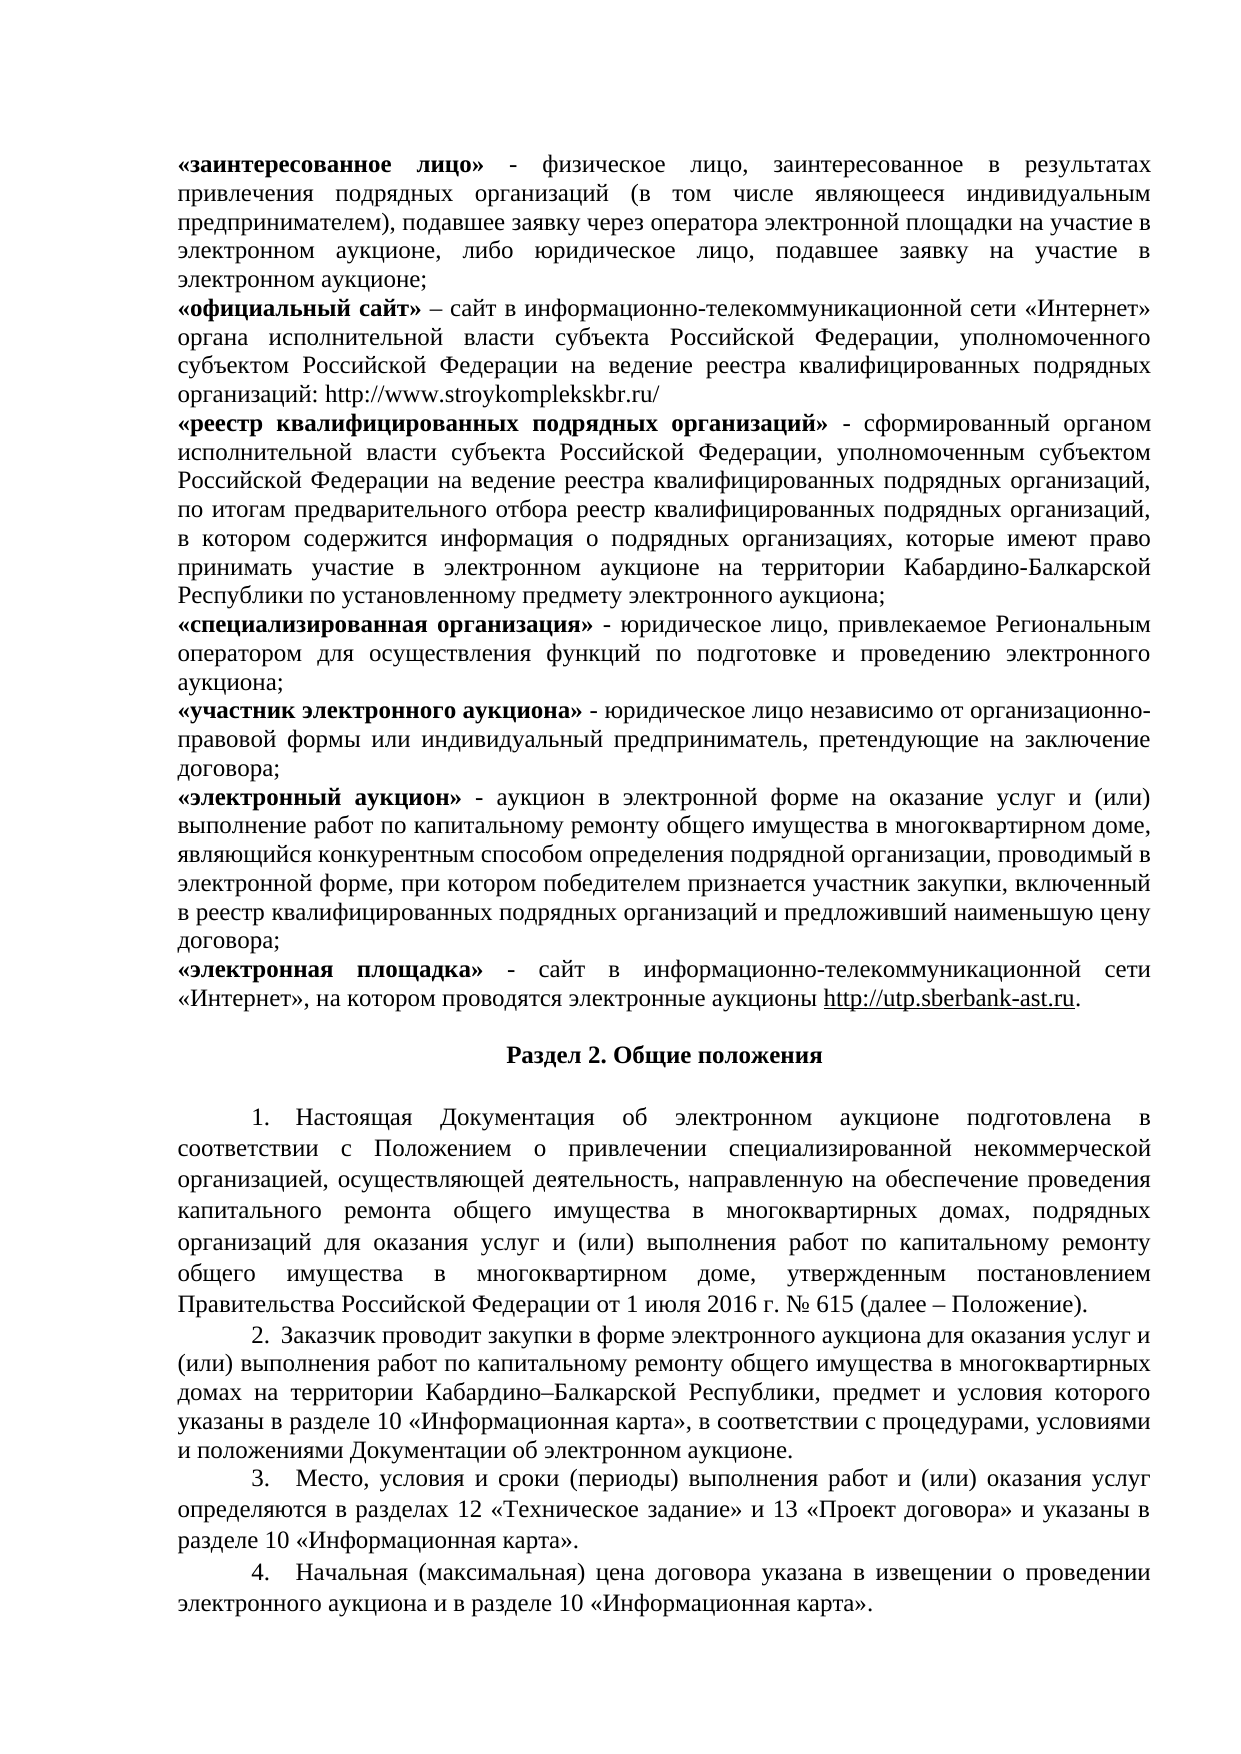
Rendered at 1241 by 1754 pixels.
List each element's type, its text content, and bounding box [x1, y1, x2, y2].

text «специализированная организация» - юридическое лицо, привлекаемое Региональным оператором для осуществления функций по подготовке и проведению электронного аукциона; [177, 609, 1152, 695]
text «электронная площадка» - сайт в информационно-телекоммуникационной сети «Интернет», на котором проводятся электронные аукционы http://utp.sberbank-ast.ru. [177, 954, 1152, 1012]
list Настоящая Документация об электронном аукционе подготовлена в соответствии с Положением о привлечении специализированной некоммерческой организацией, осуществляющей деятельность, направленную на обеспечение проведения капитального ремонта общего имущества в многоквартирных домах, подрядных организаций для оказания услуг и (или) выполнения работ по капитальному ремонту общего имущества в многоквартирном доме, утвержденным постановлением Правительства Российской Федерации от 1 июля 2016 г. № 615 (далее – Положение). [177, 1102, 1152, 1317]
text «реестр квалифицированных подрядных организаций» - сформированный органом исполнительной власти субъекта Российской Федерации, уполномоченным субъектом Российской Федерации на ведение реестра квалифицированных подрядных организаций, по итогам предварительного отбора реестр квалифицированных подрядных организаций, в котором содержится информация о подрядных организациях, которые имеют право принимать участие в электронном аукционе на территории Кабардино-Балкарской Республики по установленному предмету электронного аукциона; [177, 408, 1152, 609]
text «электронный аукцион» - аукцион в электронной форме на оказание услуг и (или) выполнение работ по капитальному ремонту общего имущества в многоквартирном доме, являющийся конкурентным способом определения подрядной организации, проводимый в электронной форме, при котором победителем признается участник закупки, включенный в реестр квалифицированных подрядных организаций и предложивший наименьшую цену договора; [177, 782, 1152, 954]
list Заказчик проводит закупки в форме электронного аукциона для оказания услуг и (или) выполнения работ по капитальному ремонту общего имущества в многоквартирных домах на территории Кабардино–Балкарской Республики, предмет и условия которого указаны в разделе 10 «Информационная карта», в соответствии с процедурами, условиями и положениями Документации об электронном аукционе. [177, 1320, 1152, 1463]
list Место, условия и сроки (периоды) выполнения работ и (или) оказания услуг определяются в разделах 12 «Техническое задание» и 13 «Проект договора» и указаны в разделе 10 «Информационная карта». [177, 1463, 1152, 1554]
text «заинтересованное лицо» - физическое лицо, заинтересованное в результатах привлечения подрядных организаций (в том числе являющееся индивидуальным предпринимателем), подавшее заявку через оператора электронной площадки на участие в электронном аукционе, либо юридическое лицо, подавшее заявку на участие в электронном аукционе; [177, 149, 1152, 293]
text «официальный сайт» – сайт в информационно-телекоммуникационной сети «Интернет» органа исполнительной власти субъекта Российской Федерации, уполномоченного субъектом Российской Федерации на ведение реестра квалифицированных подрядных организаций: http://www.stroykomplekskbr.ru/ [177, 293, 1152, 408]
text Раздел 2. Общие положения [177, 1040, 1152, 1069]
text «участник электронного аукциона» - юридическое лицо независимо от организационно-правовой формы или индивидуальный предприниматель, претендующие на заключение договора; [177, 695, 1152, 782]
list Начальная (максимальная) цена договора указана в извещении о проведении электронного аукциона и в разделе 10 «Информационная карта». [177, 1557, 1152, 1616]
